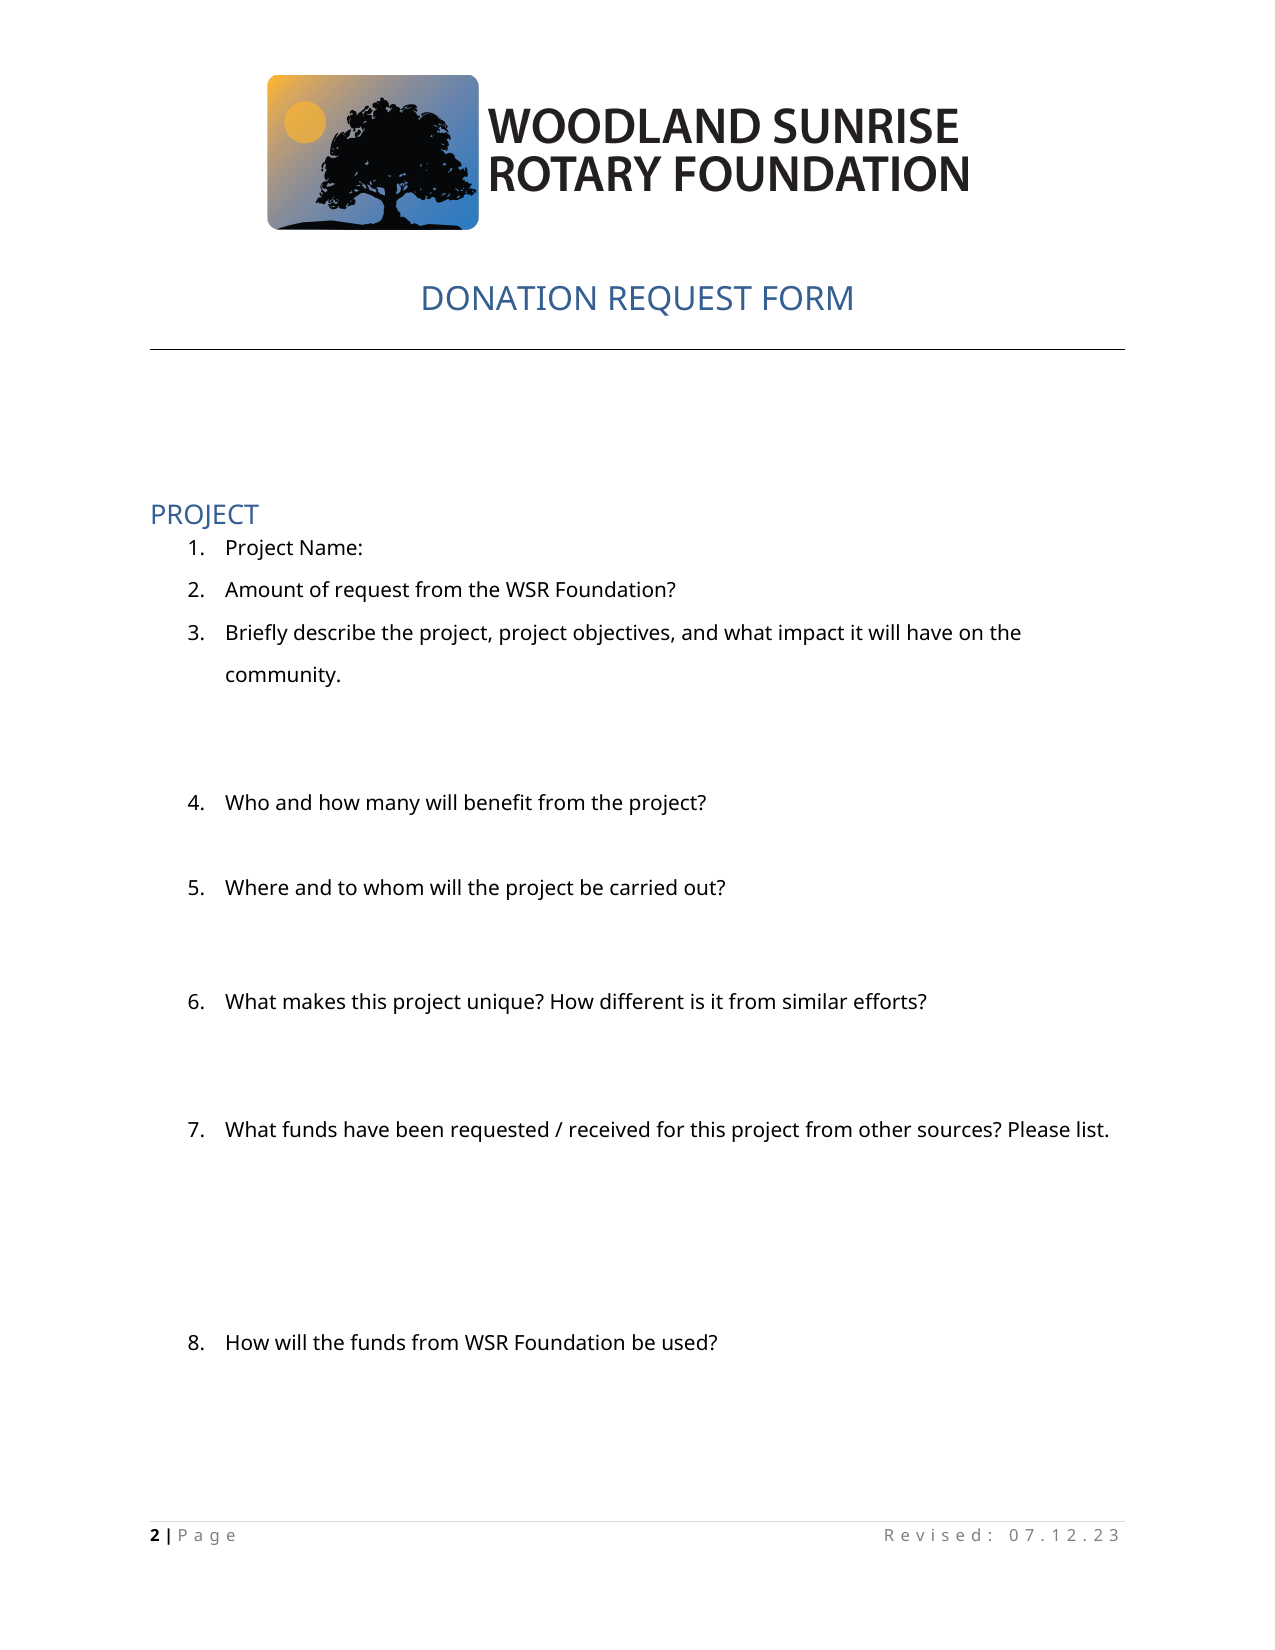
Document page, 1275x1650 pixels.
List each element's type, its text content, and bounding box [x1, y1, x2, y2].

list How will the funds from WSR Foundation be used? [187, 1328, 1125, 1356]
list Amount of request from the WSR Foundation? [187, 575, 1125, 604]
list Project Name: [187, 533, 1125, 561]
picture [267, 75, 1008, 230]
list Who and how many will benefit from the project? [187, 788, 1125, 817]
list What funds have been requested / received for this project from other sources? Please list. [187, 1115, 1125, 1143]
list Briefly describe the project, project objectives, and what impact it will have on the community. [187, 618, 1125, 689]
subtitle PROJECT [150, 496, 1125, 533]
list What makes this project unique? How different is it from similar efforts? [187, 987, 1125, 1016]
list Where and to whom will the project be carried out? [187, 873, 1125, 902]
